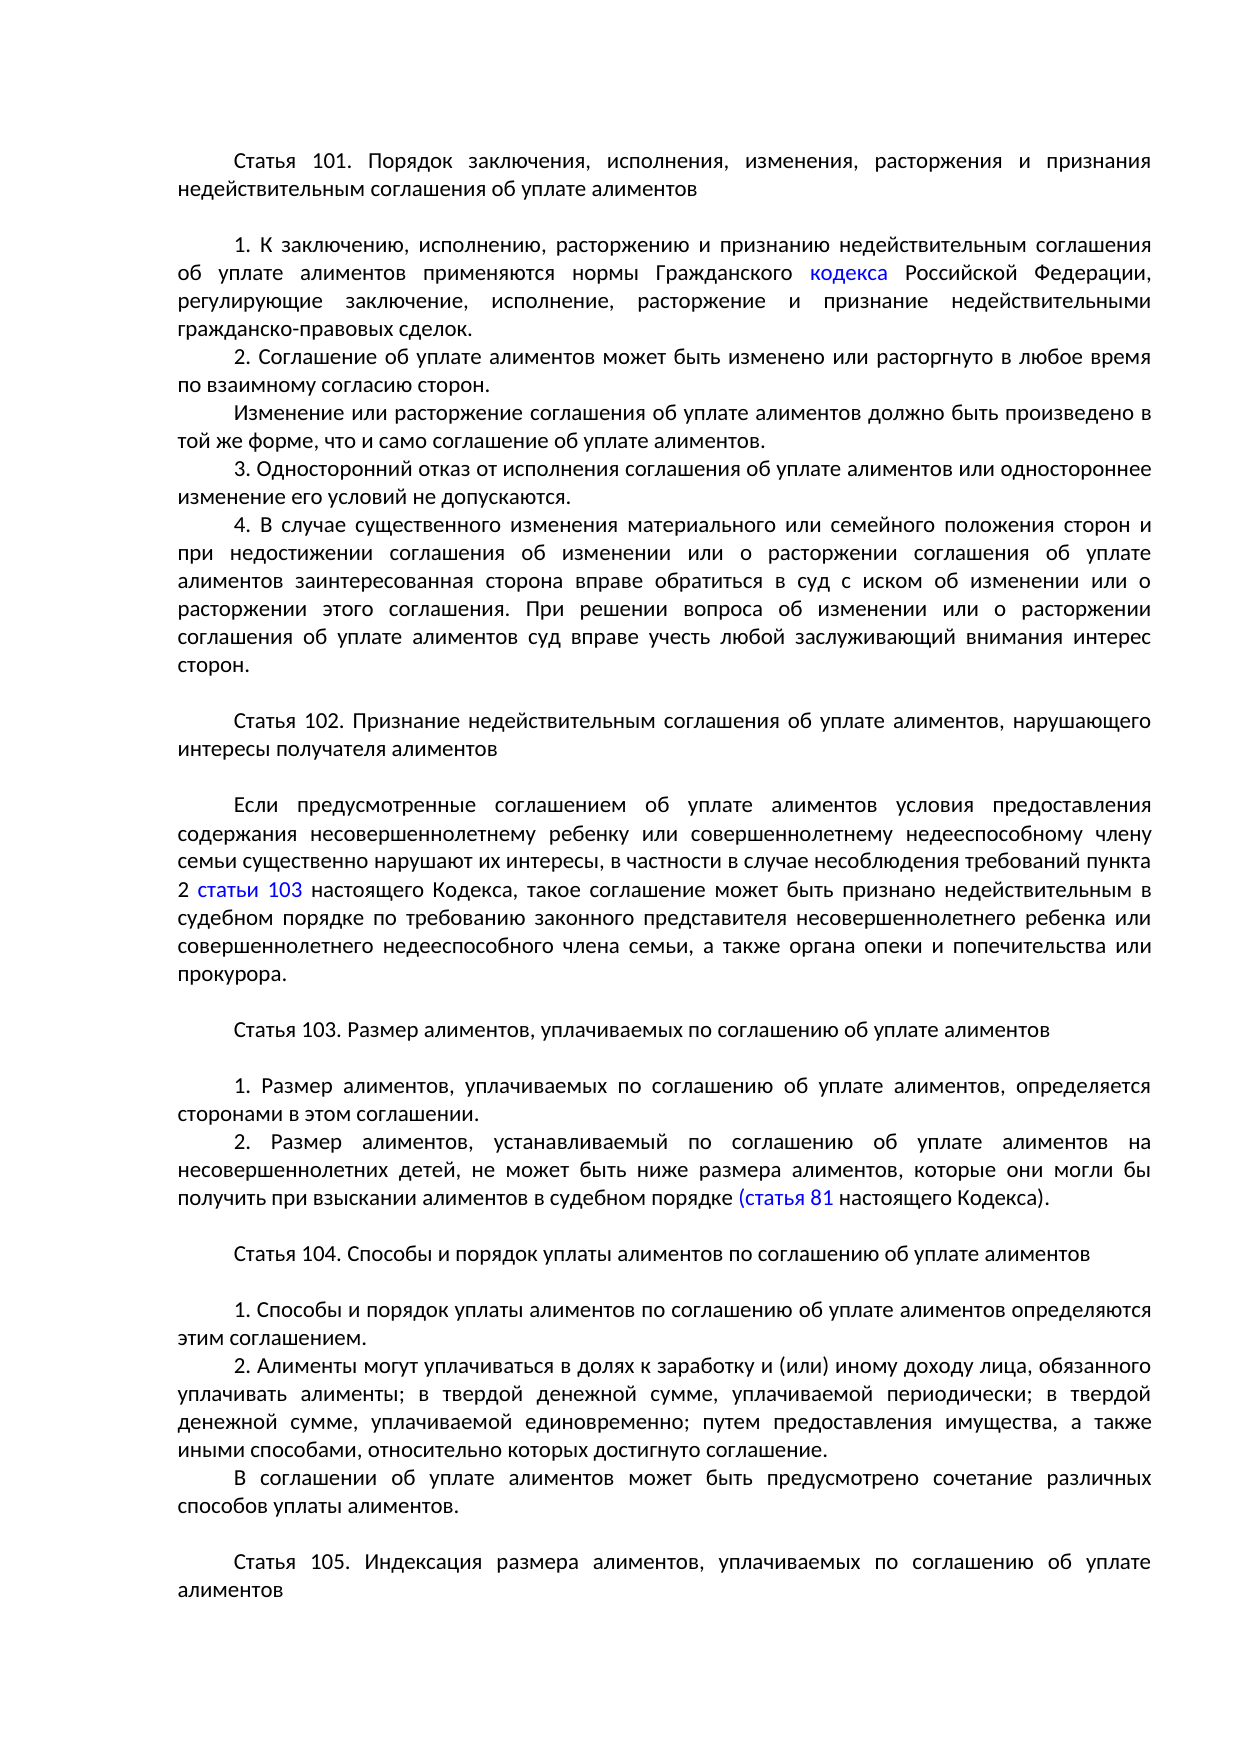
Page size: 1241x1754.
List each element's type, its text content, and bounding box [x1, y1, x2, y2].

text Статья 102. Признание недействительным соглашения об уплате алиментов, нарушающего интересы получателя алиментов [177, 707, 1152, 763]
text 1. К заключению, исполнению, расторжению и признанию недействительным соглашения об уплате алиментов применяются нормы Гражданского кодекса Российской Федерации, регулирующие заключение, исполнение, расторжение и признание недействительными гражданско-правовых сделок. [177, 230, 1152, 342]
text 1. Способы и порядок уплаты алиментов по соглашению об уплате алиментов определяются этим соглашением. [177, 1295, 1152, 1351]
text 1. Размер алиментов, уплачиваемых по соглашению об уплате алиментов, определяется сторонами в этом соглашении. [177, 1071, 1152, 1127]
text 2. Алименты могут уплачиваться в долях к заработку и (или) иному доходу лица, обязанного уплачивать алименты; в твердой денежной сумме, уплачиваемой периодически; в твердой денежной сумме, уплачиваемой единовременно; путем предоставления имущества, а также иными способами, относительно которых достигнуто соглашение. [177, 1351, 1152, 1463]
text 4. В случае существенного изменения материального или семейного положения сторон и при недостижении соглашения об изменении или о расторжении соглашения об уплате алиментов заинтересованная сторона вправе обратиться в суд с иском об изменении или о расторжении этого соглашения. При решении вопроса об изменении или о расторжении соглашения об уплате алиментов суд вправе учесть любой заслуживающий внимания интерес сторон. [177, 510, 1152, 678]
text В соглашении об уплате алиментов может быть предусмотрено сочетание различных способов уплаты алиментов. [177, 1463, 1152, 1519]
text 3. Односторонний отказ от исполнения соглашения об уплате алиментов или одностороннее изменение его условий не допускаются. [177, 454, 1152, 510]
text Статья 105. Индексация размера алиментов, уплачиваемых по соглашению об уплате алиментов [177, 1547, 1152, 1603]
text Статья 104. Способы и порядок уплаты алиментов по соглашению об уплате алиментов [177, 1239, 1152, 1267]
text Статья 103. Размер алиментов, уплачиваемых по соглашению об уплате алиментов [177, 1015, 1152, 1043]
text Статья 101. Порядок заключения, исполнения, изменения, расторжения и признания недействительным соглашения об уплате алиментов [177, 146, 1152, 202]
text 2. Соглашение об уплате алиментов может быть изменено или расторгнуто в любое время по взаимному согласию сторон. [177, 342, 1152, 398]
text Если предусмотренные соглашением об уплате алиментов условия предоставления содержания несовершеннолетнему ребенку или совершеннолетнему недееспособному члену семьи существенно нарушают их интересы, в частности в случае несоблюдения требований пункта 2 статьи 103 настоящего Кодекса, такое соглашение может быть признано недействительным в судебном порядке по требованию законного представителя несовершеннолетнего ребенка или совершеннолетнего недееспособного члена семьи, а также органа опеки и попечительства или прокурора. [177, 791, 1152, 987]
text 2. Размер алиментов, устанавливаемый по соглашению об уплате алиментов на несовершеннолетних детей, не может быть ниже размера алиментов, которые они могли бы получить при взыскании алиментов в судебном порядке (статья 81 настоящего Кодекса). [177, 1127, 1152, 1211]
text Изменение или расторжение соглашения об уплате алиментов должно быть произведено в той же форме, что и само соглашение об уплате алиментов. [177, 398, 1152, 454]
